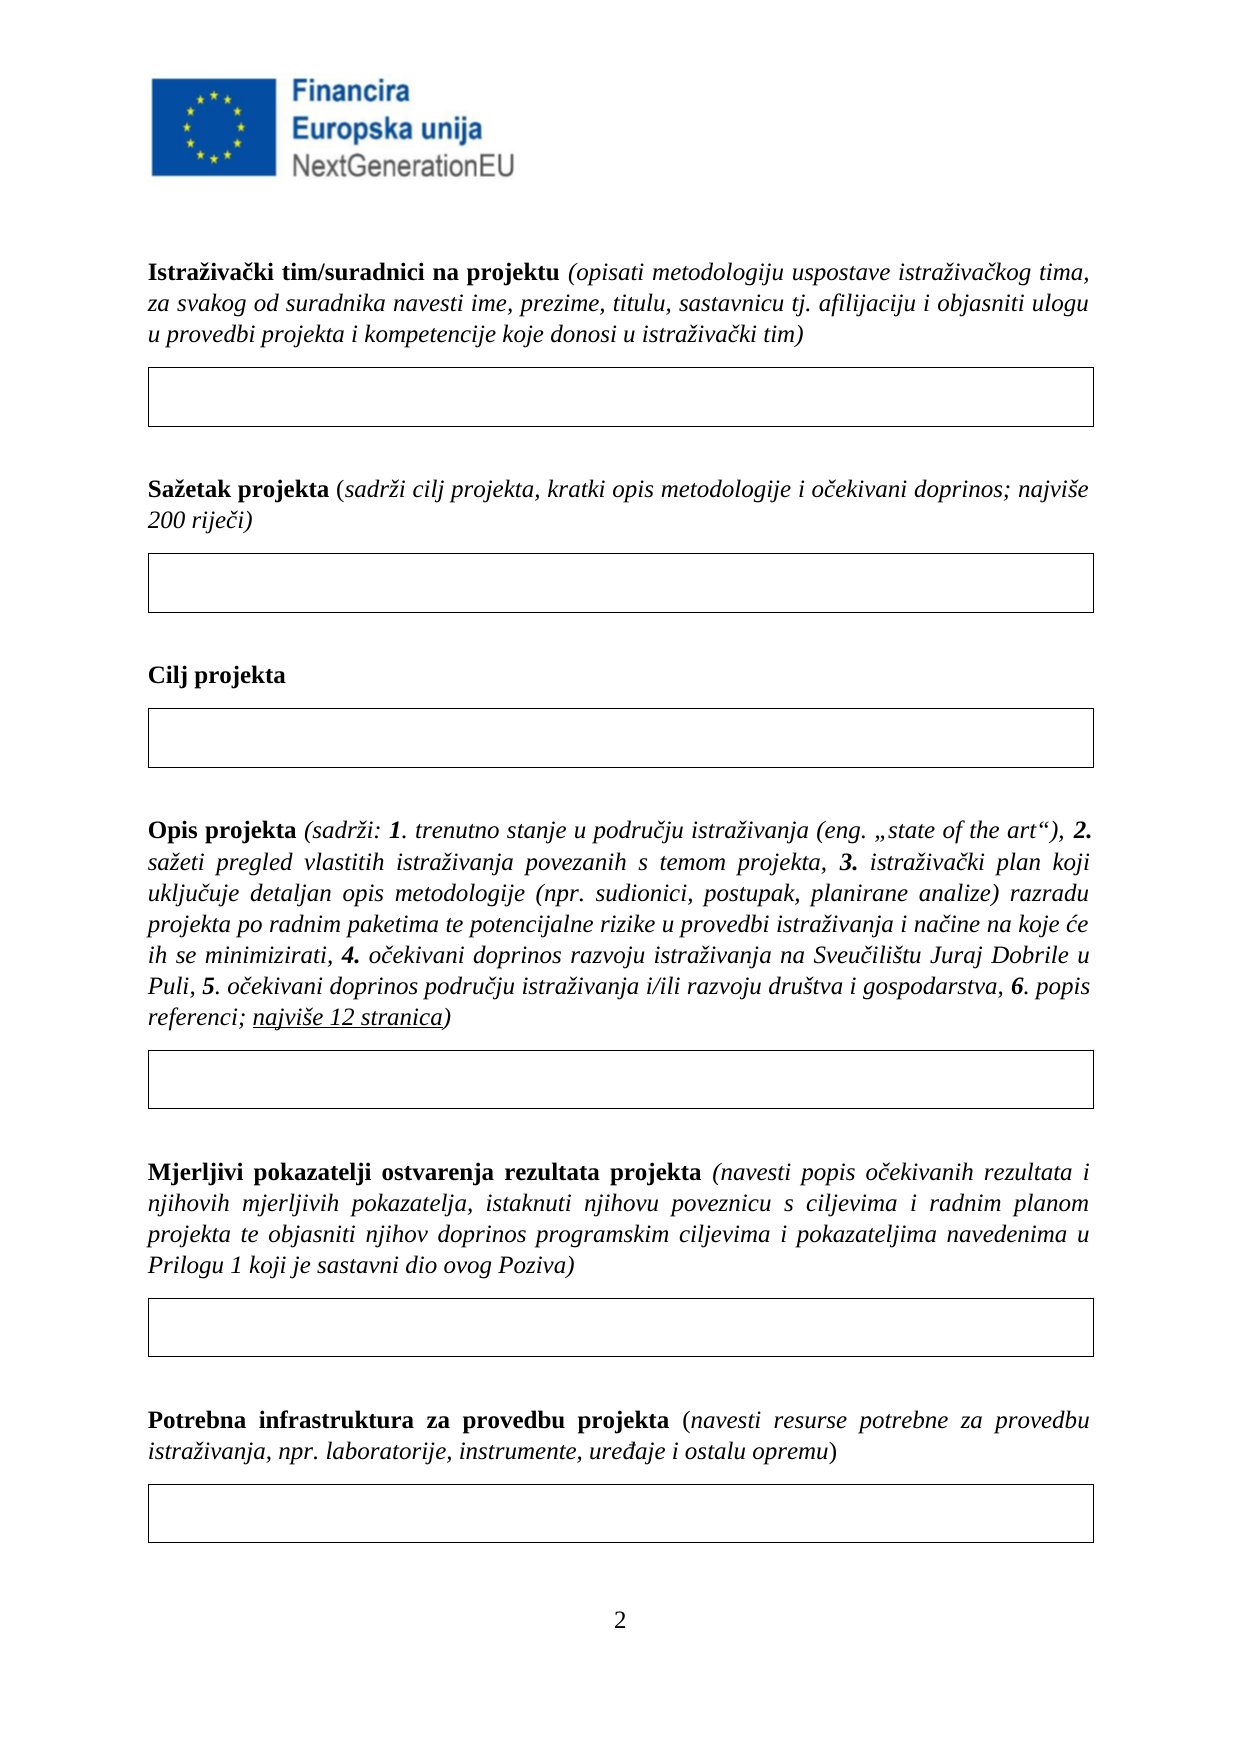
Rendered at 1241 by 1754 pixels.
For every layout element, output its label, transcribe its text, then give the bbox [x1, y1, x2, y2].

picture [147, 73, 537, 183]
text Opis projekta (sadrži: 1. trenutno stanje u području istraživanja (eng. „state of the art“), 2. sažeti pregled vlastitih istraživanja povezanih s temom projekta, 3. istraživački plan koji uključuje detaljan opis metodologije (npr. sudionici, postupak, planirane analize) razradu projekta po radnim paketima te potencijalne rizike u provedbi istraživanja i načine na koje će ih se minimizirati, 4. očekivani doprinos razvoju istraživanja na Sveučilištu Juraj Dobrile u Puli, 5. očekivani doprinos području istraživanja i/ili razvoju društva i gospodarstva, 6. popis referenci; najviše 12 stranica) [148, 816, 1093, 1031]
table_header [149, 1485, 1093, 1542]
table_header [149, 1299, 1093, 1356]
text Mjerljivi pokazatelji ostvarenja rezultata projekta (navesti popis očekivanih rezultata i njihovih mjerljivih pokazatelja, istaknuti njihovu poveznicu s ciljevima i radnim planom projekta te objasniti njihov doprinos programskim ciljevima i pokazateljima navedenima u Prilogu 1 koji je sastavni dio ovog Poziva) [148, 1157, 1093, 1279]
text Cilj projekta [148, 661, 1093, 689]
table_header [149, 709, 1093, 767]
text Sažetak projekta (sadrži cilj projekta, kratki opis metodologije i očekivani doprinos; najviše 200 riječi) [148, 474, 1093, 534]
table_header [149, 1051, 1093, 1108]
text Potrebna infrastruktura za provedbu projekta (navesti resurse potrebne za provedbu istraživanja, npr. laboratorije, instrumente, uređaje i ostalu opremu) [148, 1405, 1093, 1465]
table_header [149, 554, 1093, 612]
table_header [149, 368, 1093, 426]
text Istraživački tim/suradnici na projektu (opisati metodologiju uspostave istraživačkog tima, za svakog od suradnika navesti ime, prezime, titulu, sastavnicu tj. afilijaciju i objasniti ulogu u provedbi projekta i kompetencije koje donosi u istraživački tim) [148, 257, 1093, 348]
